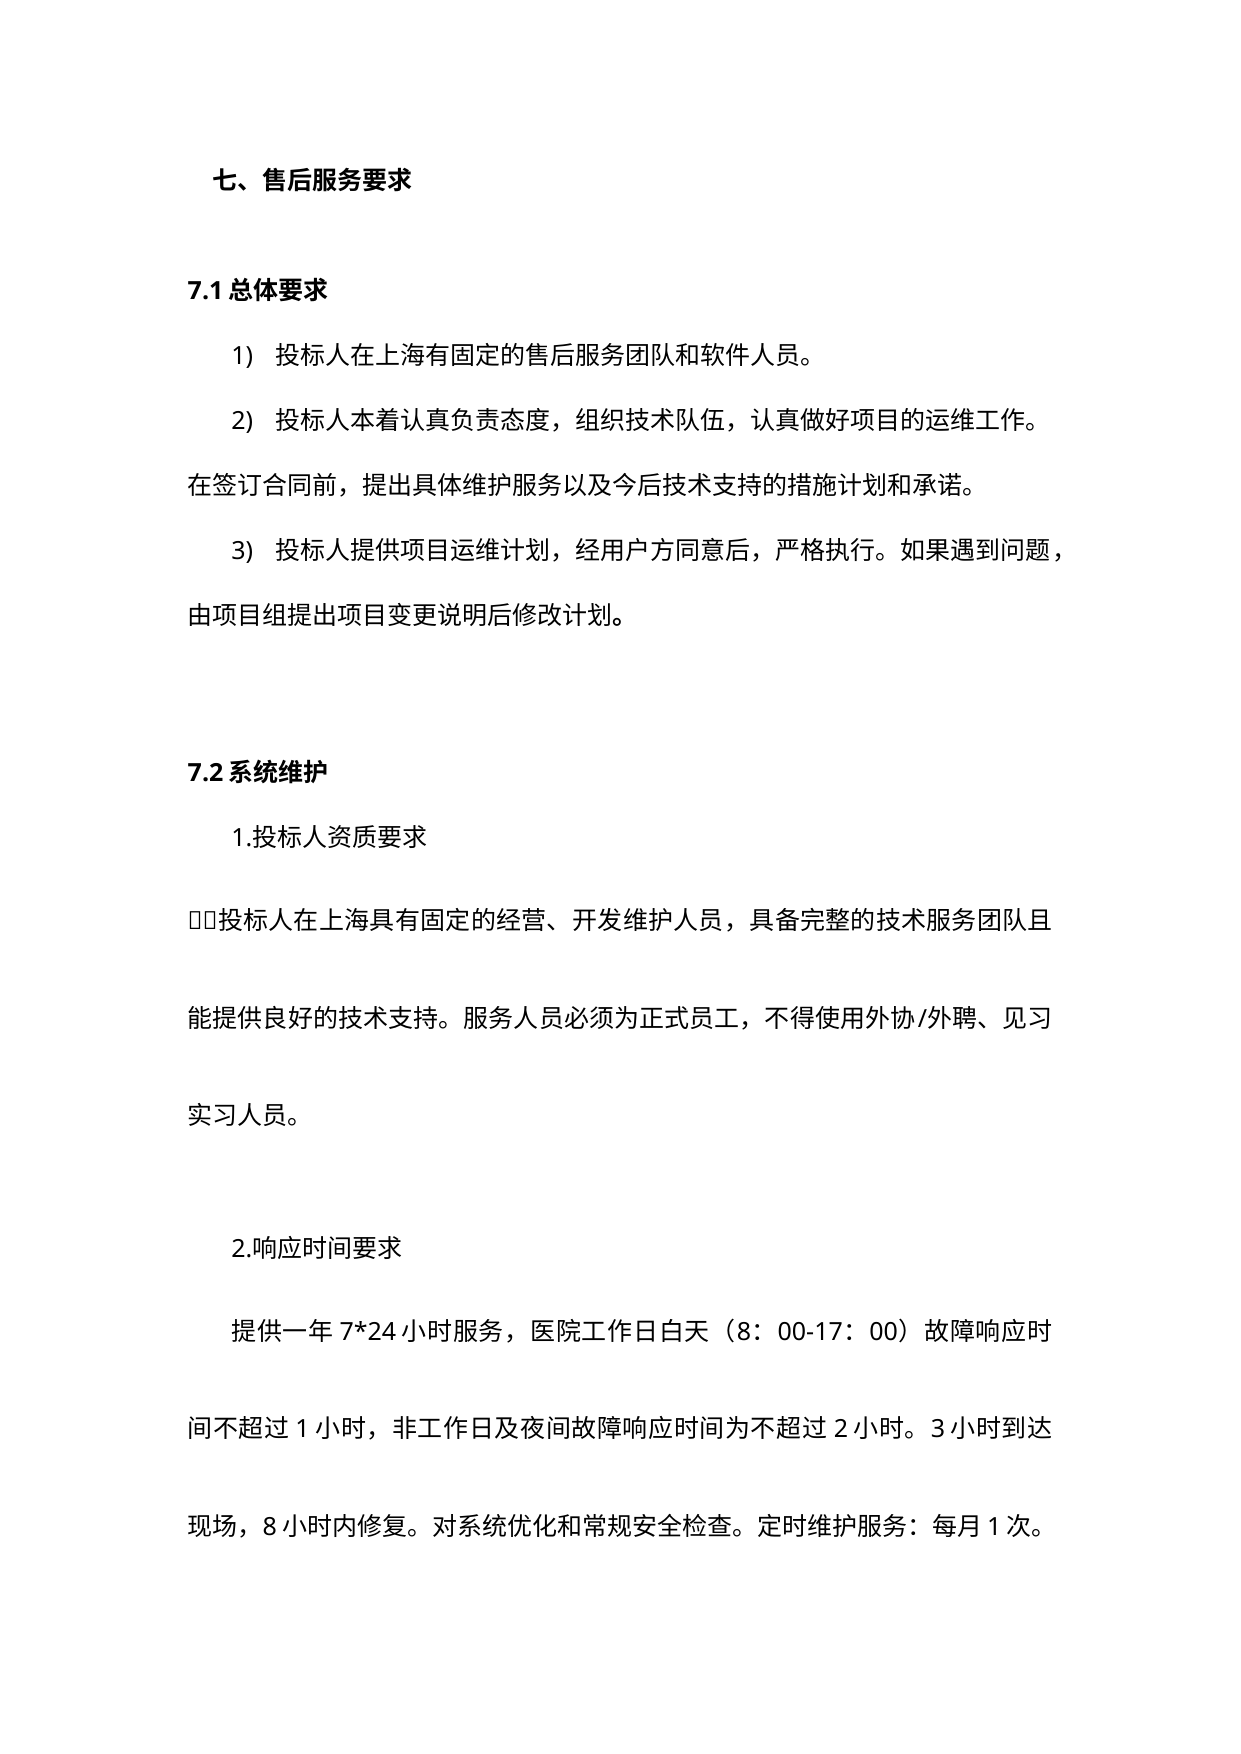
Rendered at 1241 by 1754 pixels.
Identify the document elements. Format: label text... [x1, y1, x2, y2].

subtitle 7.1总体要求 [187, 256, 1053, 321]
text 1.投标人资质要求 [187, 803, 1053, 868]
text 2) 投标人本着认真负责态度，组织技术队伍，认真做好项目的运维工作。在签订合同前，提出具体维护服务以及今后技术支持的措施计划和承诺。 [187, 386, 1053, 516]
text 提供一年7*24小时服务，医院工作日白天（8：00-17：00）故障响应时间不超过1小时，非工作日及夜间故障响应时间为不超过2小时。3小时到达现场，8小时内修复。对系统优化和常规安全检查。定时维护服务：每月1次。 [187, 1297, 1053, 1557]
text 投标人在上海具有固定的经营、开发维护人员，具备完整的技术服务团队且能提供良好的技术支持。服务人员必须为正式员工，不得使用外协/外聘、见习实习人员。 [187, 886, 1053, 1146]
text 3) 投标人提供项目运维计划，经用户方同意后，严格执行。如果遇到问题，由项目组提出项目变更说明后修改计划。 [187, 516, 1053, 646]
text 1) 投标人在上海有固定的售后服务团队和软件人员。 [187, 321, 1053, 386]
subtitle 7.2系统维护 [187, 738, 1053, 803]
text 2.响应时间要求 [187, 1214, 1053, 1279]
list 七、售后服务要求 [187, 146, 1053, 211]
